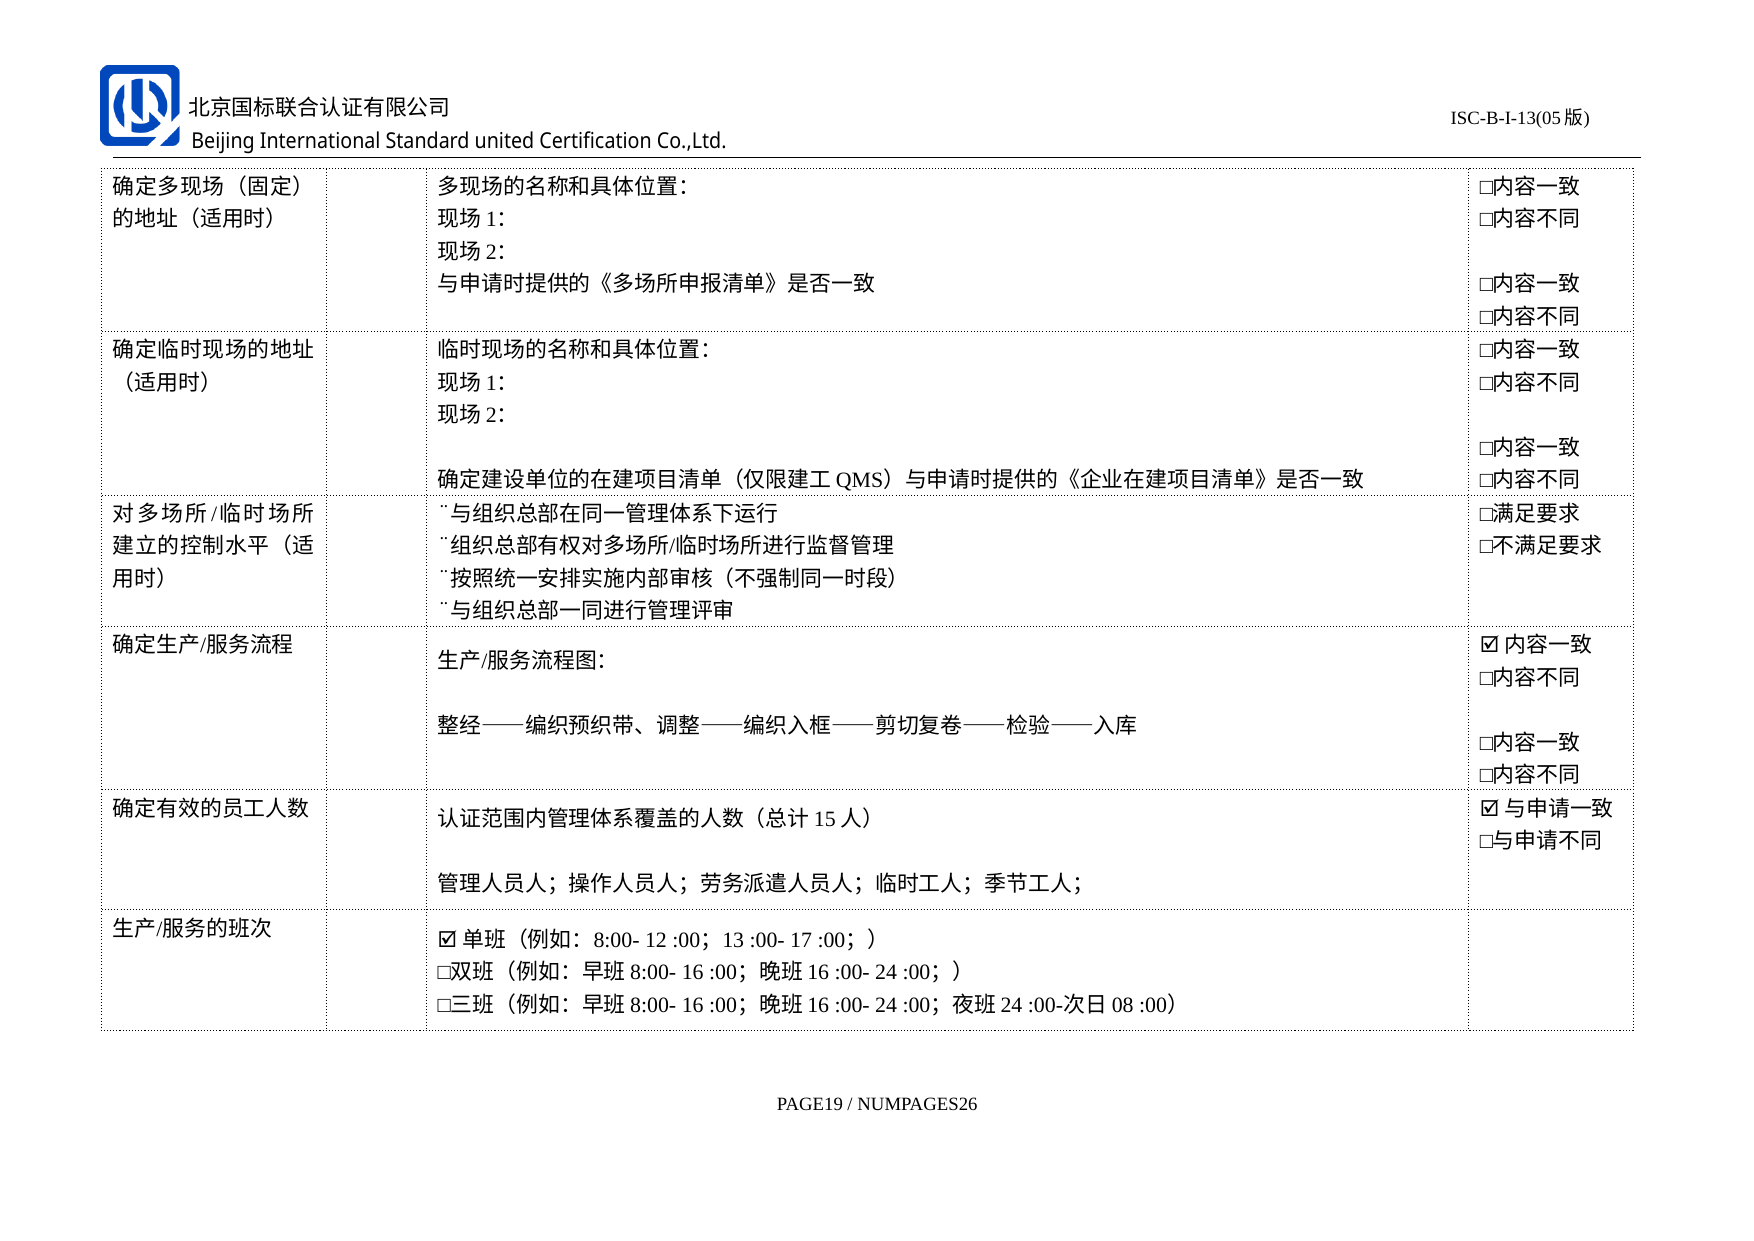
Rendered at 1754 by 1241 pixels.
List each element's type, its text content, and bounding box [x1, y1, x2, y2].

table_cell □内容一致 □内容不同 □内容一致 □内容不同 [1468, 168, 1633, 331]
table_cell 生产/服务的班次 [101, 909, 326, 1030]
table_cell [326, 789, 426, 909]
table_cell □满足要求 □不满足要求 [1468, 495, 1633, 626]
table_cell 与申请一致 □与申请不同 [1468, 789, 1633, 909]
table_cell [326, 331, 426, 494]
table_cell 单班（例如：8:00- 12 :00；13 :00- 17 :00；） □双班（例如：早班8:00- 16 :00；晚班16 :00- 24 :00；） □三班（例如：早班8:00- 16 :00；晚班16 :00- 24 :00；夜班24 :00-次日 08 :00） [426, 909, 1468, 1030]
table_cell [326, 626, 426, 789]
table_cell 确定有效的员工人数 [101, 789, 326, 909]
table_cell 多现场的名称和具体位置： 现场1： 现场2： 与申请时提供的《多场所申报清单》是否一致 [426, 168, 1468, 331]
table_cell [326, 909, 426, 1030]
table_cell [1468, 909, 1633, 1030]
table_cell □内容一致 □内容不同 □内容一致 □内容不同 [1468, 331, 1633, 494]
table_cell 内容一致 □内容不同 □内容一致 □内容不同 [1468, 626, 1633, 789]
table_cell 确定多现场（固定）的地址（适用时） [101, 168, 326, 331]
table_cell 认证范围内管理体系覆盖的人数（总计15人） 管理人员人；操作人员人；劳务派遣人员人；临时工人；季节工人； [426, 789, 1468, 909]
table_cell 生产/服务流程图： 整经——编织预织带、调整——编织入框——剪切复卷——检验——入库 [426, 626, 1468, 789]
picture [100, 65, 180, 146]
table_cell [326, 495, 426, 626]
table_cell 对多场所/临时场所建立的控制水平（适用时） [101, 495, 326, 626]
table_cell 临时现场的名称和具体位置： 现场1： 现场2： 确定建设单位的在建项目清单（仅限建工QMS）与申请时提供的《企业在建项目清单》是否一致 [426, 331, 1468, 494]
table_cell 确定临时现场的地址（适用时） [101, 331, 326, 494]
table_cell ¨与组织总部在同一管理体系下运行 ¨组织总部有权对多场所/临时场所进行监督管理 ¨按照统一安排实施内部审核（不强制同一时段） ¨与组织总部一同进行管理评审 [426, 495, 1468, 626]
table_cell [326, 168, 426, 331]
table_cell 确定生产/服务流程 [101, 626, 326, 789]
